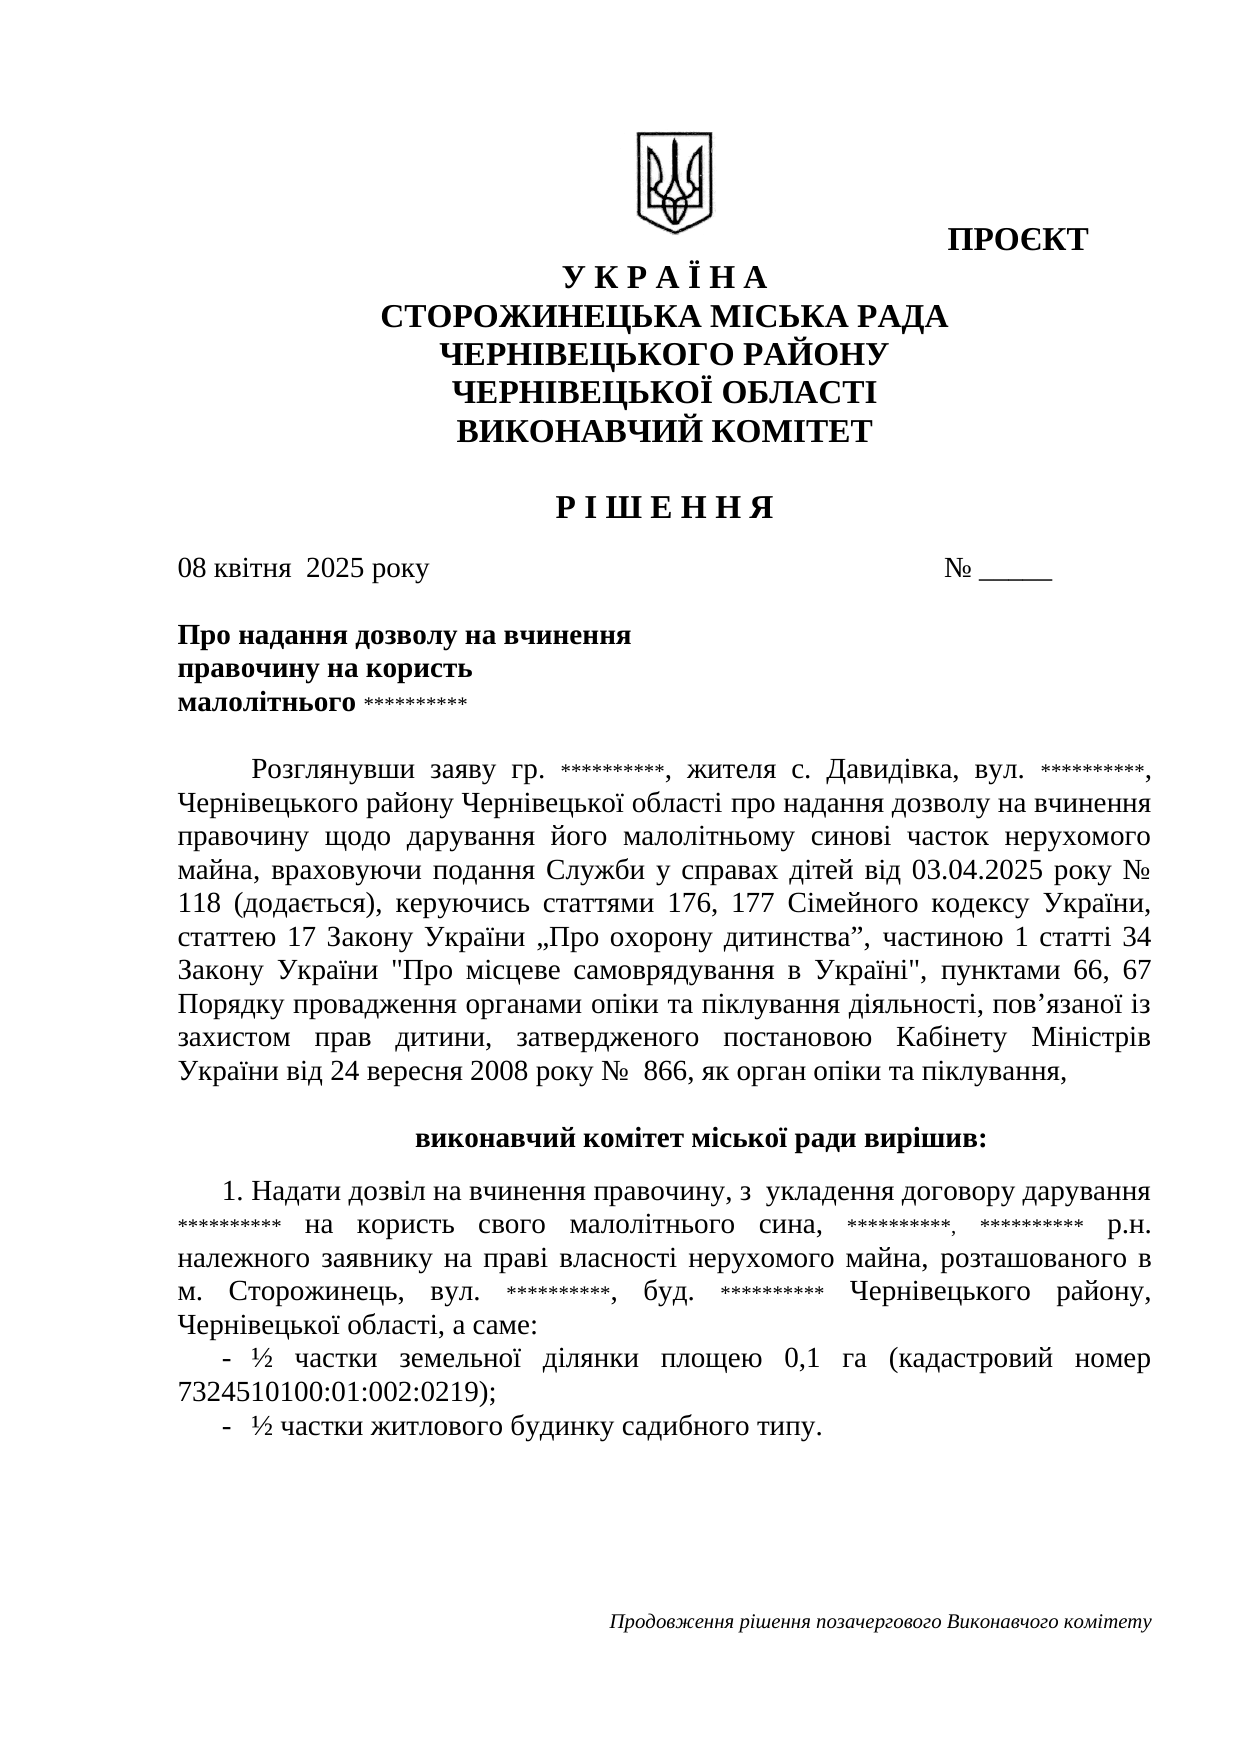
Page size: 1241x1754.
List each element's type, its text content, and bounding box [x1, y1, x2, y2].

text У К Р А Ї Н А [177, 258, 1152, 296]
text виконавчий комітет міської ради вирішив: [177, 1120, 1152, 1154]
list ½ частки житлового будинку садибного типу. [177, 1408, 1152, 1441]
text ПРОЄКТ [177, 118, 1152, 258]
text ЧЕРНІВЕЦЬКОГО РАЙОНУ [177, 334, 1152, 373]
text малолітнього ********** [177, 684, 1152, 718]
text Р І Ш Е Н Н Я [177, 488, 1152, 526]
text Розглянувши заяву гр. **********, жителя с. Давидівка, вул. **********, Чернівецького району Чернівецької області про надання дозволу на вчинення правочину щодо дарування його малолітньому синові часток нерухомого майна, враховуючи подання Служби у справах дітей від 03.04.2025 року № 118 (додається), керуючись статтями 176, 177 Сімейного кодексу України, статтею 17 Закону України „Про охорону дитинства”, частиною 1 статті 34 Закону України "Про місцеве самоврядування в Україні", пунктами 66, 67 Порядку провадження органами опіки та піклування діяльності, пов’язаної із захистом прав дитини, затвердженого постановою Кабінету Міністрів України від 24 вересня 2008 року № 866, як орган опіки та піклування, [177, 751, 1152, 1087]
list Надати дозвіл на вчинення правочину, з укладення договору дарування ********** на користь свого малолітнього сина, **********, ********** р.н. належного заявнику на праві власності нерухомого майна, розташованого в м. Сторожинець, вул. **********, буд. ********** Чернівецького району, Чернівецької області, а саме: [177, 1173, 1152, 1341]
text Про надання дозволу на вчинення [177, 617, 1152, 651]
text правочину на користь [177, 651, 1152, 684]
text СТОРОЖИНЕЦЬКА МІСЬКА РАДА [177, 296, 1152, 334]
text ЧЕРНІВЕЦЬКОЇ ОБЛАСТІ [177, 373, 1152, 411]
picture [615, 118, 731, 251]
text 08 квітня 2025 року № _____ [177, 550, 1152, 583]
list ½ частки земельної ділянки площею 0,1 га (кадастровий номер 7324510100:01:002:0219); [177, 1341, 1152, 1408]
text Продовження рішення позачергового Виконавчого комітету [222, 1609, 1152, 1633]
text ВИКОНАВЧИЙ КОМІТЕТ [177, 411, 1152, 449]
